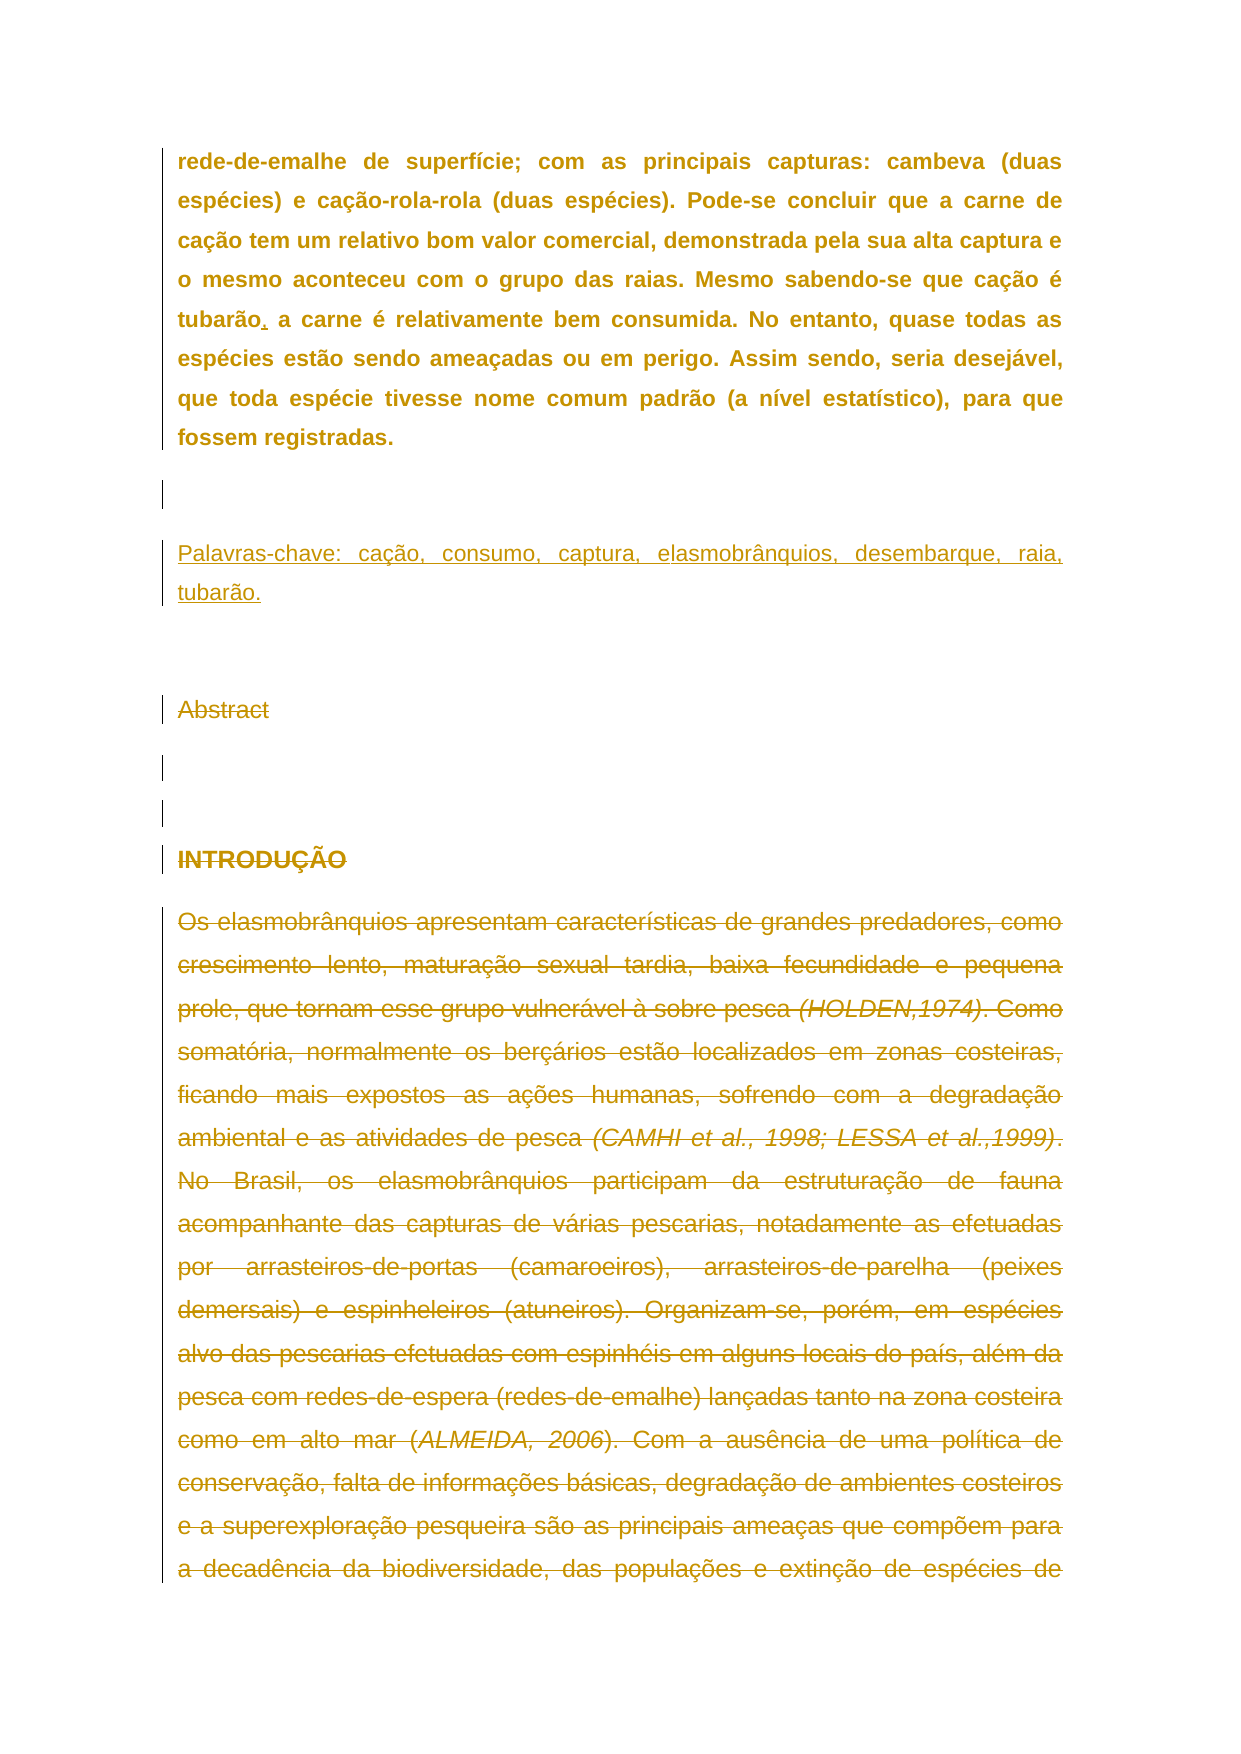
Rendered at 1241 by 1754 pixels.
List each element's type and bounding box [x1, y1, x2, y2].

text [177, 148, 1063, 450]
